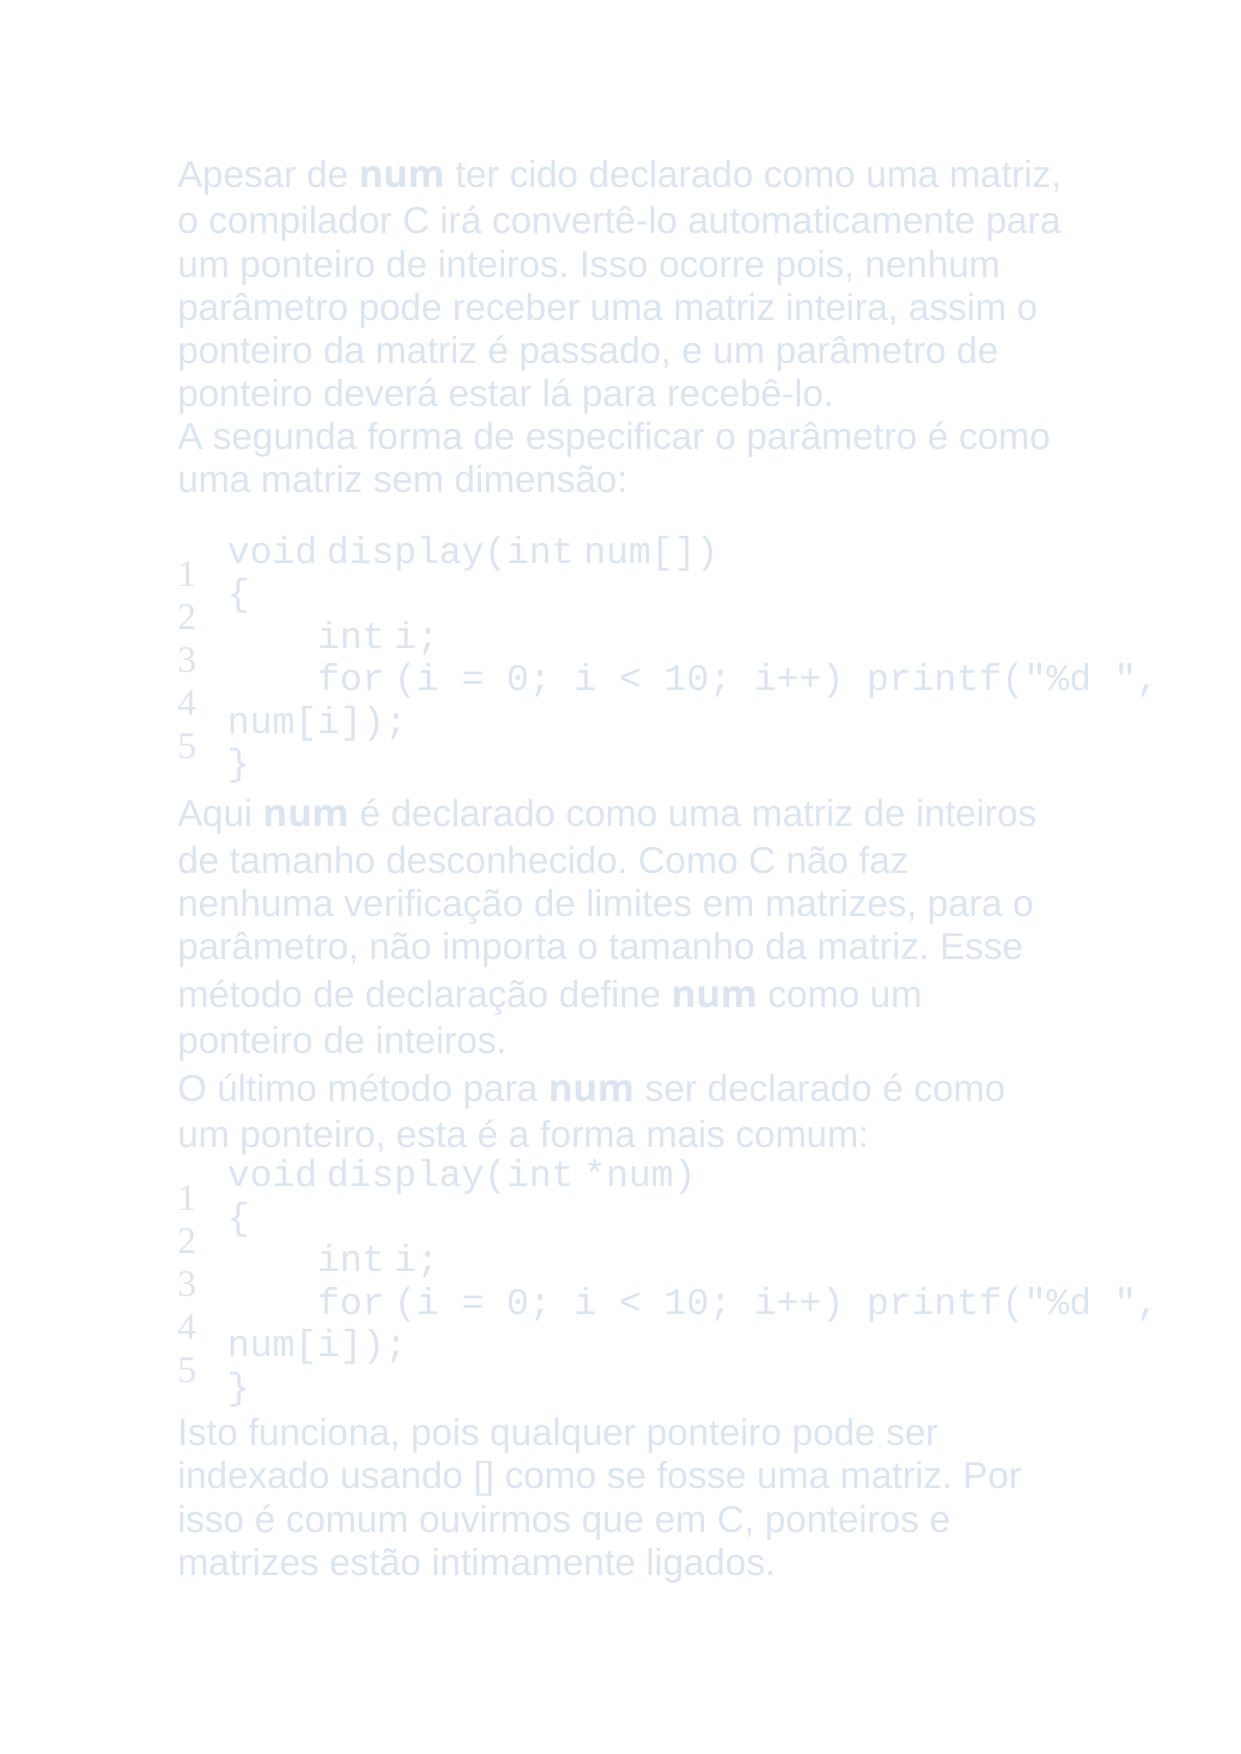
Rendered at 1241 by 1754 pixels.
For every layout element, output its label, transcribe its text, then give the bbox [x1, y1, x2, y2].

text Isto funciona, pois qualquer ponteiro pode ser indexado usando [] como se fosse uma matriz. Por isso é comum ouvirmos que em C, ponteiros e matrizes estão intimamente ligados. [177, 1411, 1063, 1583]
table_header void display(int *num) { int i; for (i = 0; i < 10; i++) printf("%d ", num[i]); } [227, 1156, 1227, 1411]
text Aqui num é declarado como uma matriz de inteiros de tamanho desconhecido. Como C não faz nenhuma verificação de limites em matrizes, para o parâmetro, não importa o tamanho da matriz. Esse método de declaração define num como um ponteiro de inteiros. [177, 787, 1063, 1061]
text A segunda forma de especificar o parâmetro é como uma matriz sem dimensão: [177, 414, 1063, 501]
table_header void display(int num[]) { int i; for (i = 0; i < 10; i++) printf("%d ", num[i]); } [227, 532, 1227, 787]
text Apesar de num ter cido declarado como uma matriz, o compilador C irá convertê-lo automaticamente para um ponteiro de inteiros. Isso ocorre pois, nenhum parâmetro pode receber uma matriz inteira, assim o ponteiro da matriz é passado, e um parâmetro de ponteiro deverá estar lá para recebê-lo. [177, 148, 1063, 414]
text O último método para num ser declarado é como um ponteiro, esta é a forma mais comum: [177, 1061, 1063, 1156]
table_header 1 2 3 4 5 [177, 1156, 227, 1411]
table_header 1 2 3 4 5 [177, 532, 227, 787]
